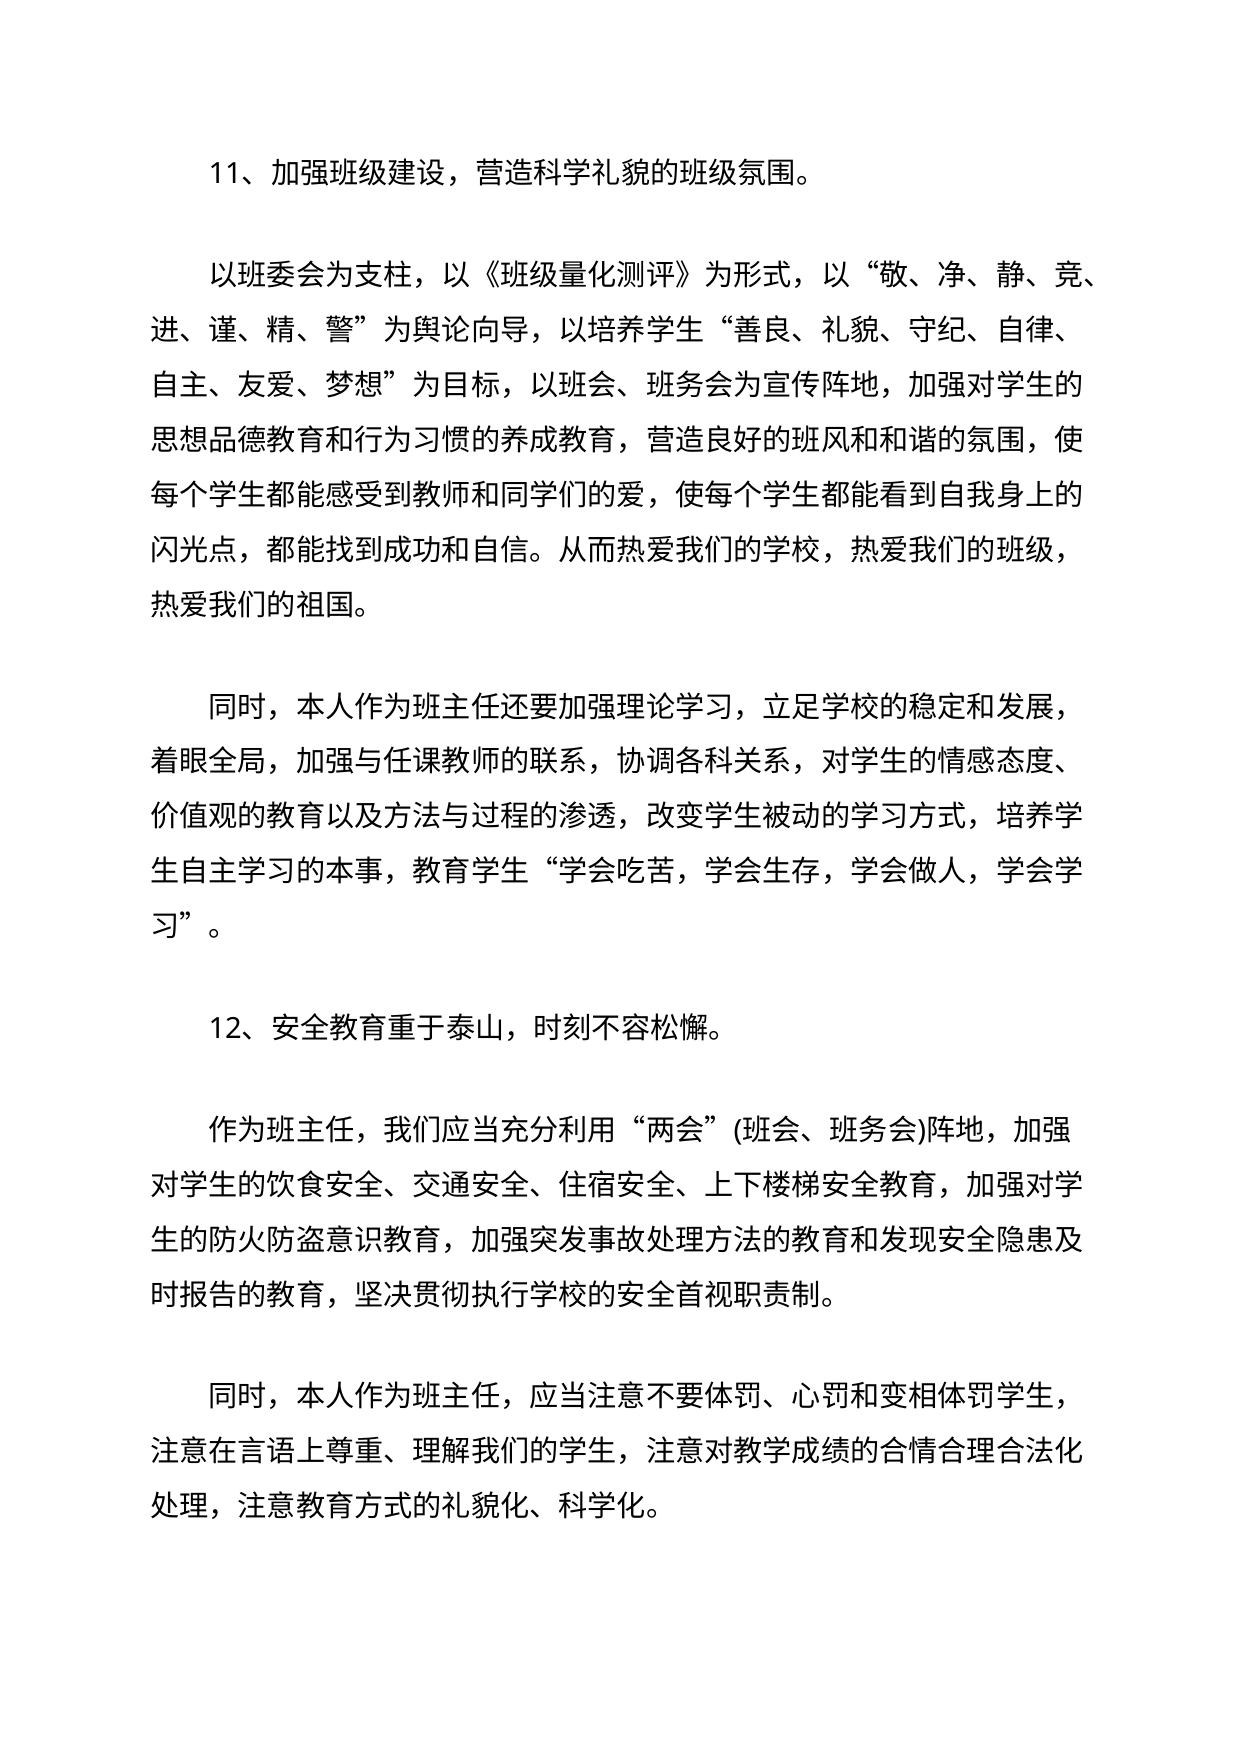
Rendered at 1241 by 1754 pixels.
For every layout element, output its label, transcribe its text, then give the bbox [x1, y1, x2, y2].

text 同时，本人作为班主任还要加强理论学习，立足学校的稳定和发展，着眼全局，加强与任课教师的联系，协调各科关系，对学生的情感态度、价值观的教育以及方法与过程的渗透，改变学生被动的学习方式，培养学生自主学习的本事，教育学生“学会吃苦，学会生存，学会做人，学会学习”。 [150, 683, 1090, 945]
text 12、安全教育重于泰山，时刻不容松懈。 [150, 1004, 1090, 1047]
text 11、加强班级建设，营造科学礼貌的班级氛围。 [150, 150, 1090, 192]
text 作为班主任，我们应当充分利用“两会”(班会、班务会)阵地，加强对学生的饮食安全、交通安全、住宿安全、上下楼梯安全教育，加强对学生的防火防盗意识教育，加强突发事故处理方法的教育和发现安全隐患及时报告的教育，坚决贯彻执行学校的安全首视职责制。 [150, 1106, 1090, 1313]
text 同时，本人作为班主任，应当注意不要体罚、心罚和变相体罚学生，注意在言语上尊重、理解我们的学生，注意对教学成绩的合情合理合法化处理，注意教育方式的礼貌化、科学化。 [150, 1373, 1090, 1525]
text 以班委会为支柱，以《班级量化测评》为形式，以“敬、净、静、竞、进、谨、精、警”为舆论向导，以培养学生“善良、礼貌、守纪、自律、自主、友爱、梦想”为目标，以班会、班务会为宣传阵地，加强对学生的思想品德教育和行为习惯的养成教育，营造良好的班风和和谐的氛围，使每个学生都能感受到教师和同学们的爱，使每个学生都能看到自我身上的闪光点，都能找到成功和自信。从而热爱我们的学校，热爱我们的班级，热爱我们的祖国。 [150, 252, 1090, 624]
